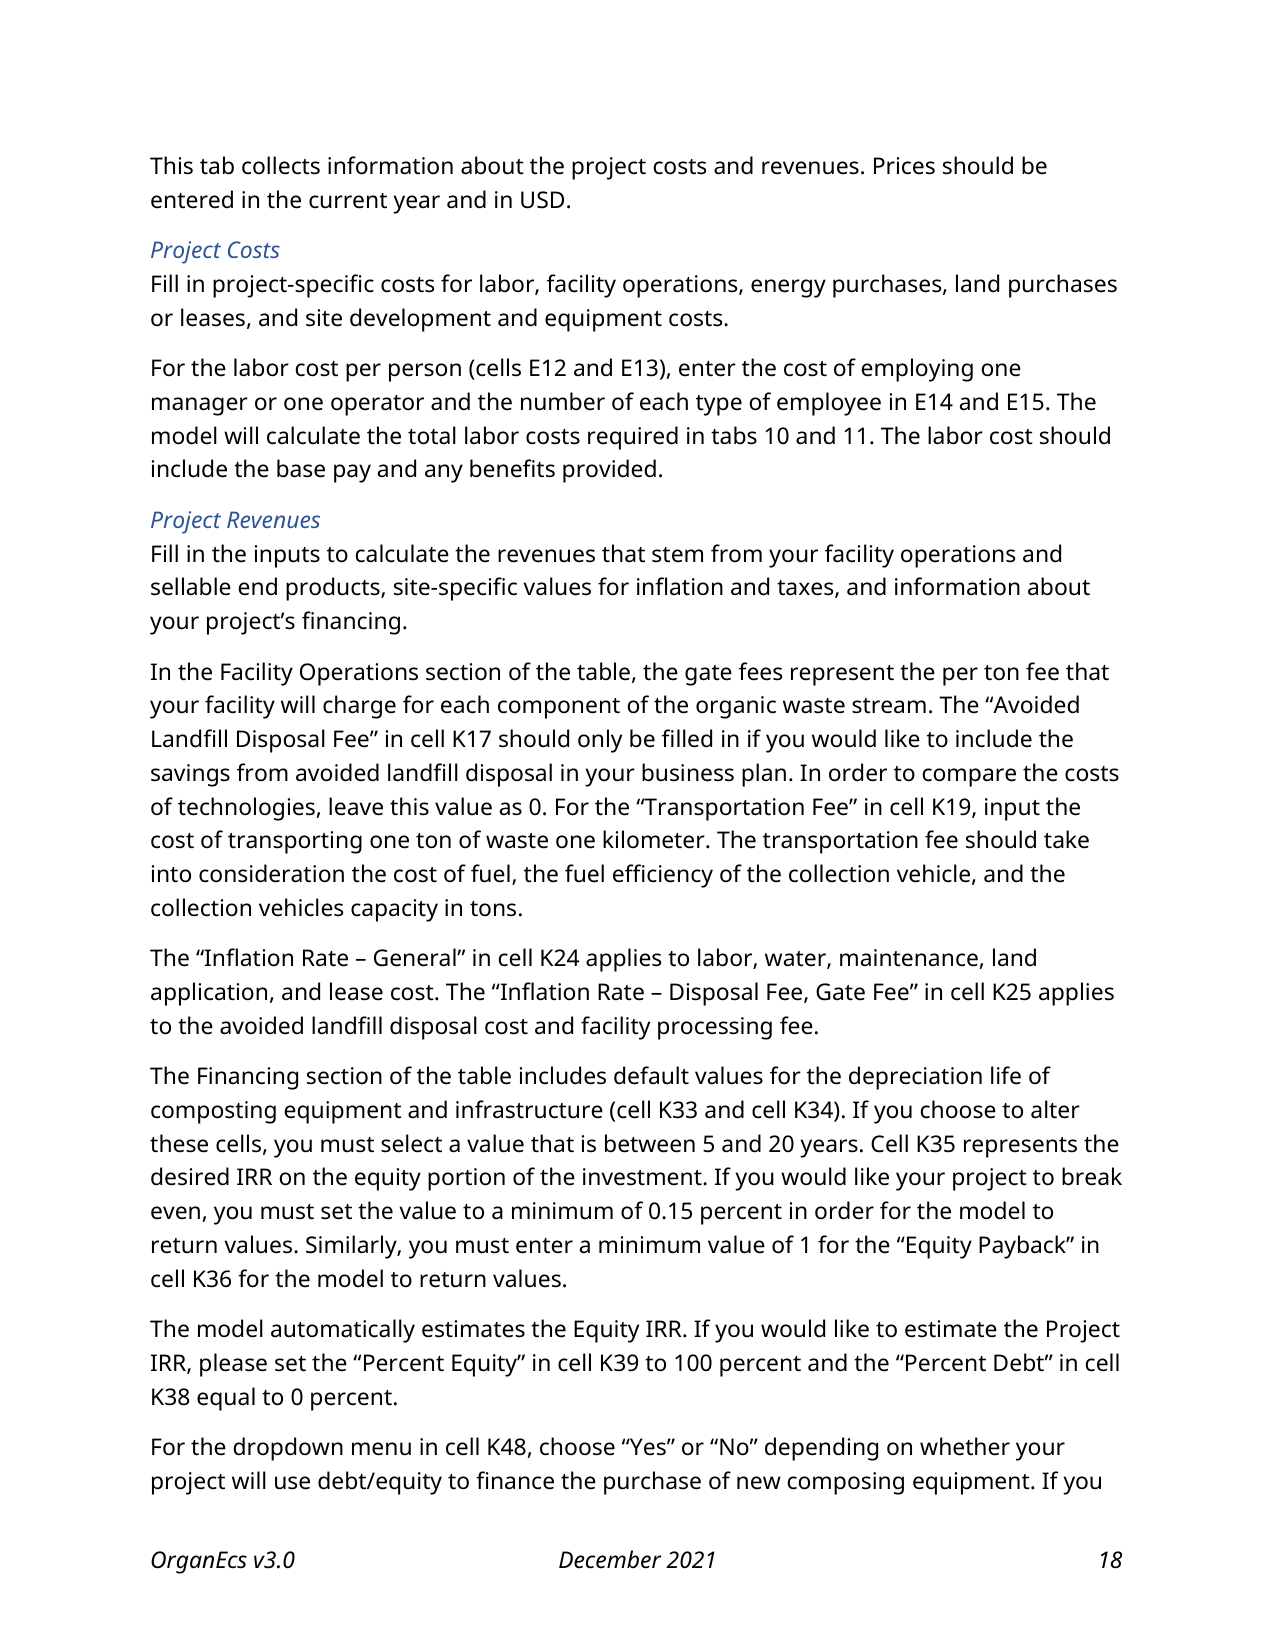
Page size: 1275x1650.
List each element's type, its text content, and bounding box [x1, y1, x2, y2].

subtitle Project Costs [150, 234, 1125, 265]
subtitle Project Revenues [150, 504, 1125, 535]
text The “Inflation Rate – General” in cell K24 applies to labor, water, maintenance, land application, and lease cost. The “Inflation Rate – Disposal Fee, Gate Fee” in cell K25 applies to the avoided landfill disposal cost and facility processing fee. [150, 942, 1125, 1041]
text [150, 1431, 1125, 1496]
text Fill in project-specific costs for labor, facility operations, energy purchases, land purchases or leases, and site development and equipment costs. [150, 268, 1125, 333]
text For the labor cost per person (cells E12 and E13), enter the cost of employing one manager or one operator and the number of each type of employee in E14 and E15. The model will calculate the total labor costs required in tabs 10 and 11. The labor cost should include the base pay and any benefits provided. [150, 352, 1125, 484]
text The model automatically estimates the Equity IRR. If you would like to estimate the Project IRR, please set the “Percent Equity” in cell K39 to 100 percent and the “Percent Debt” in cell K38 equal to 0 percent. [150, 1313, 1125, 1412]
text In the Facility Operations section of the table, the gate fees represent the per ton fee that your facility will charge for each component of the organic waste stream. The “Avoided Landfill Disposal Fee” in cell K17 should only be filled in if you would like to include the savings from avoided landfill disposal in your business plan. In order to compare the costs of technologies, leave this value as 0. For the “Transportation Fee” in cell K19, input the cost of transporting one ton of waste one kilometer. The transportation fee should take into consideration the cost of fuel, the fuel efficiency of the collection vehicle, and the collection vehicles capacity in tons. [150, 655, 1125, 923]
text Fill in the inputs to calculate the revenues that stem from your facility operations and sellable end products, site-specific values for inflation and taxes, and information about your project’s financing. [150, 537, 1125, 636]
text This tab collects information about the project costs and revenues. Prices should be entered in the current year and in USD. [150, 150, 1125, 215]
text The Financing section of the table includes default values for the depreciation life of composting equipment and infrastructure (cell K33 and cell K34). If you choose to alter these cells, you must select a value that is between 5 and 20 years. Cell K35 represents the desired IRR on the equity portion of the investment. If you would like your project to break even, you must set the value to a minimum of 0.15 percent in order for the model to return values. Similarly, you must enter a minimum value of 1 for the “Equity Payback” in cell K36 for the model to return values. [150, 1060, 1125, 1294]
